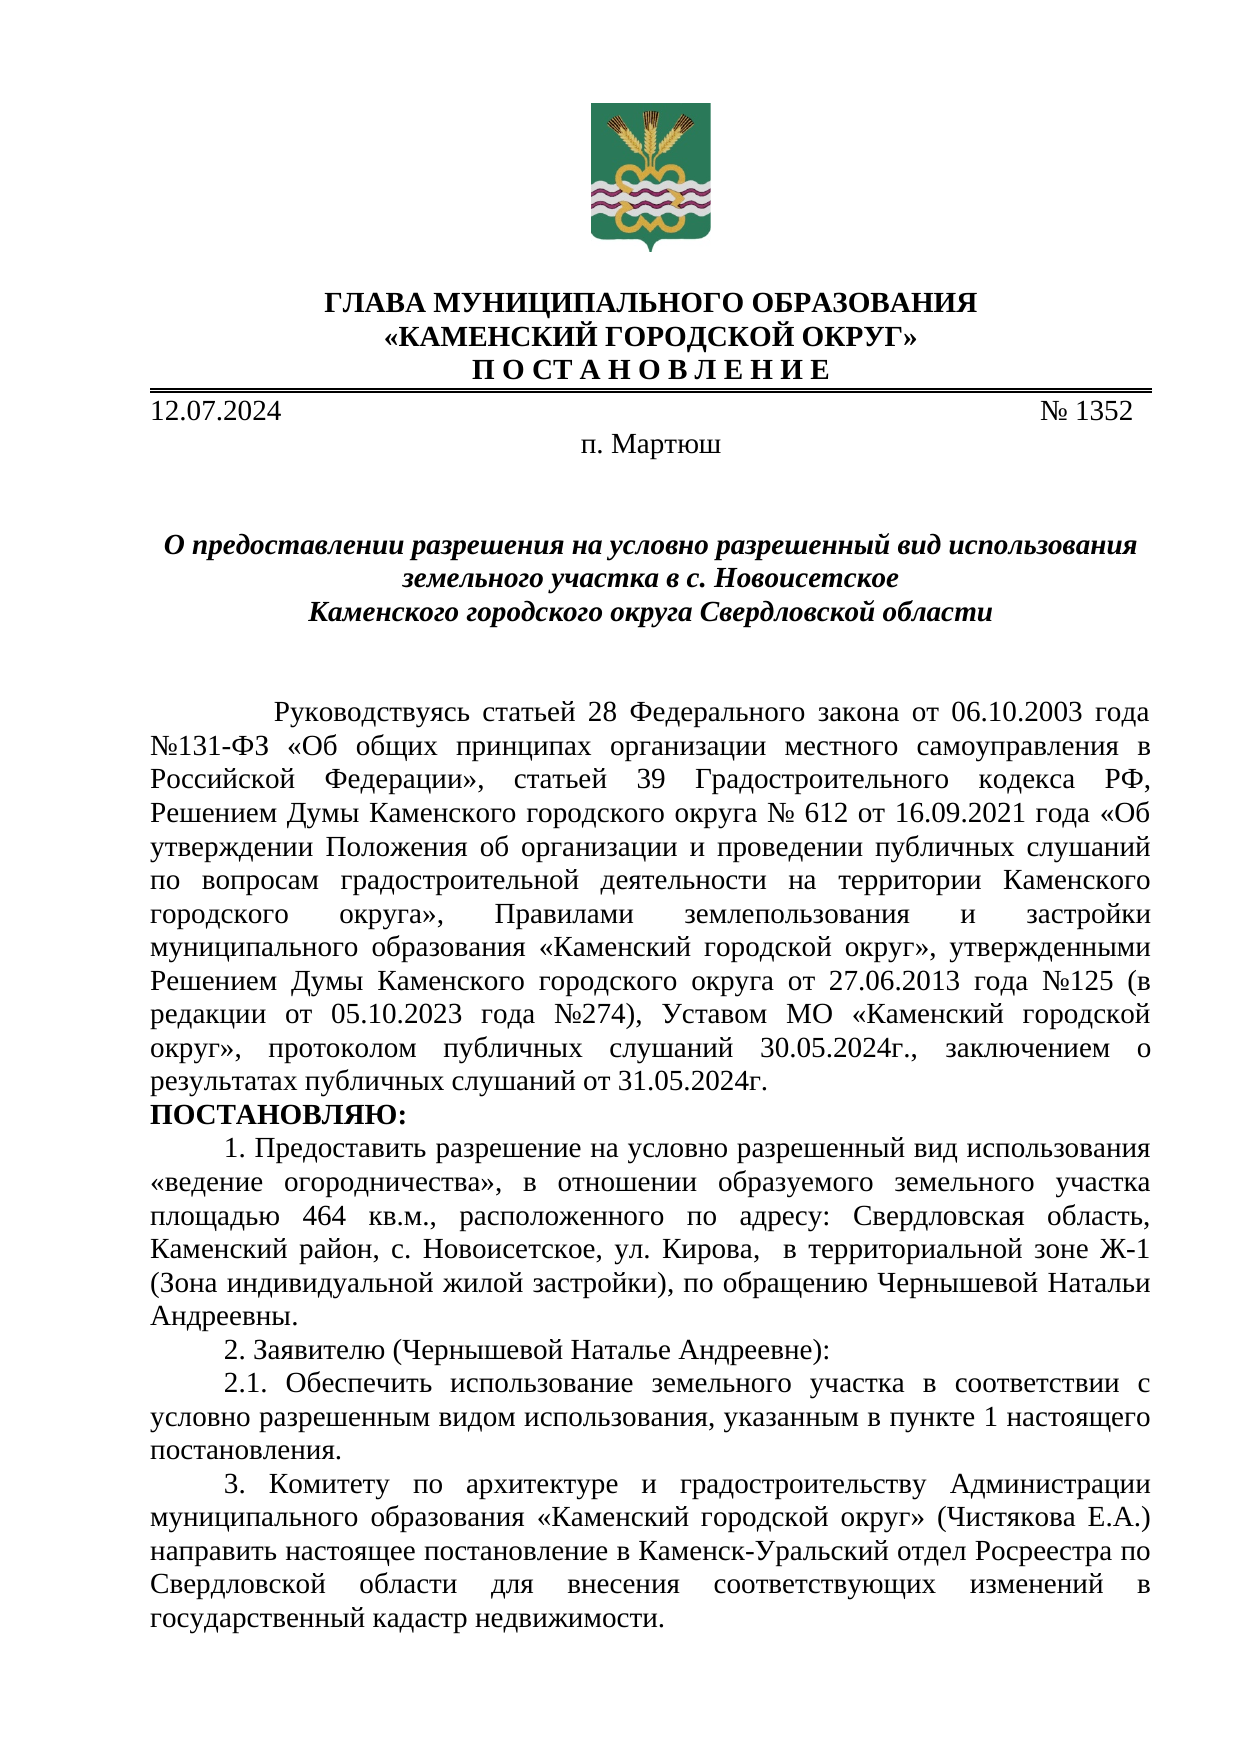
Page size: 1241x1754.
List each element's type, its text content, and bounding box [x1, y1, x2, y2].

text Каменского городского округа Свердловской области [150, 594, 1152, 627]
text П О СТ А Н О В Л Е Н И Е [150, 352, 1152, 388]
text Руководствуясь статьей 28 Федерального закона от 06.10.2003 года №131-ФЗ «Об общих принципах организации местного самоуправления в Российской Федерации», статьей 39 Градостроительного кодекса РФ, Решением Думы Каменского городского округа № 612 от 16.09.2021 года «Об утверждении Положения об организации и проведении публичных слушаний по вопросам градостроительной деятельности на территории Каменского городского округа», Правилами землепользования и застройки муниципального образования «Каменский городской округ», утвержденными Решением Думы Каменского городского округа от 27.06.2013 года №125 (в редакции от 05.10.2023 года №274), Уставом МО «Каменский городской округ», протоколом публичных слушаний 30.05.2024г., заключением о результатах публичных слушаний от 31.05.2024г. [150, 694, 1152, 1097]
text 1. Предоставить разрешение на условно разрешенный вид использования «ведение огородничества», в отношении образуемого земельного участка площадью 464 кв.м., расположенного по адресу: Свердловская область, Каменский район, с. Новоисетское, ул. Кирова, в территориальной зоне Ж-1 (Зона индивидуальной жилой застройки), по обращению Чернышевой Натальи Андреевны. [150, 1131, 1152, 1332]
text п. Мартюш [150, 426, 1152, 460]
text ПОСТАНОВЛЯЮ: [150, 1097, 1152, 1131]
text 12.07.2024 № 1352 [150, 393, 1152, 426]
picture [591, 103, 711, 252]
text О предоставлении разрешения на условно разрешенный вид использования земельного участка в с. Новоисетское [150, 527, 1152, 594]
text 3. Комитету по архитектуре и градостроительству Администрации муниципального образования «Каменский городской округ» (Чистякова Е.А.) направить настоящее постановление в Каменск-Уральский отдел Росреестра по Свердловской области для внесения соответствующих изменений в государственный кадастр недвижимости. [150, 1466, 1152, 1634]
text ГЛАВА МУНИЦИПАЛЬНОГО ОБРАЗОВАНИЯ [150, 285, 1152, 319]
text 2.1. Обеспечить использование земельного участка в соответствии с условно разрешенным видом использования, указанным в пункте 1 настоящего постановления. [150, 1365, 1152, 1466]
text 2. Заявителю (Чернышевой Наталье Андреевне): [150, 1332, 1152, 1365]
text «КАМЕНСКИЙ ГОРОДСКОЙ ОКРУГ» [150, 319, 1152, 352]
